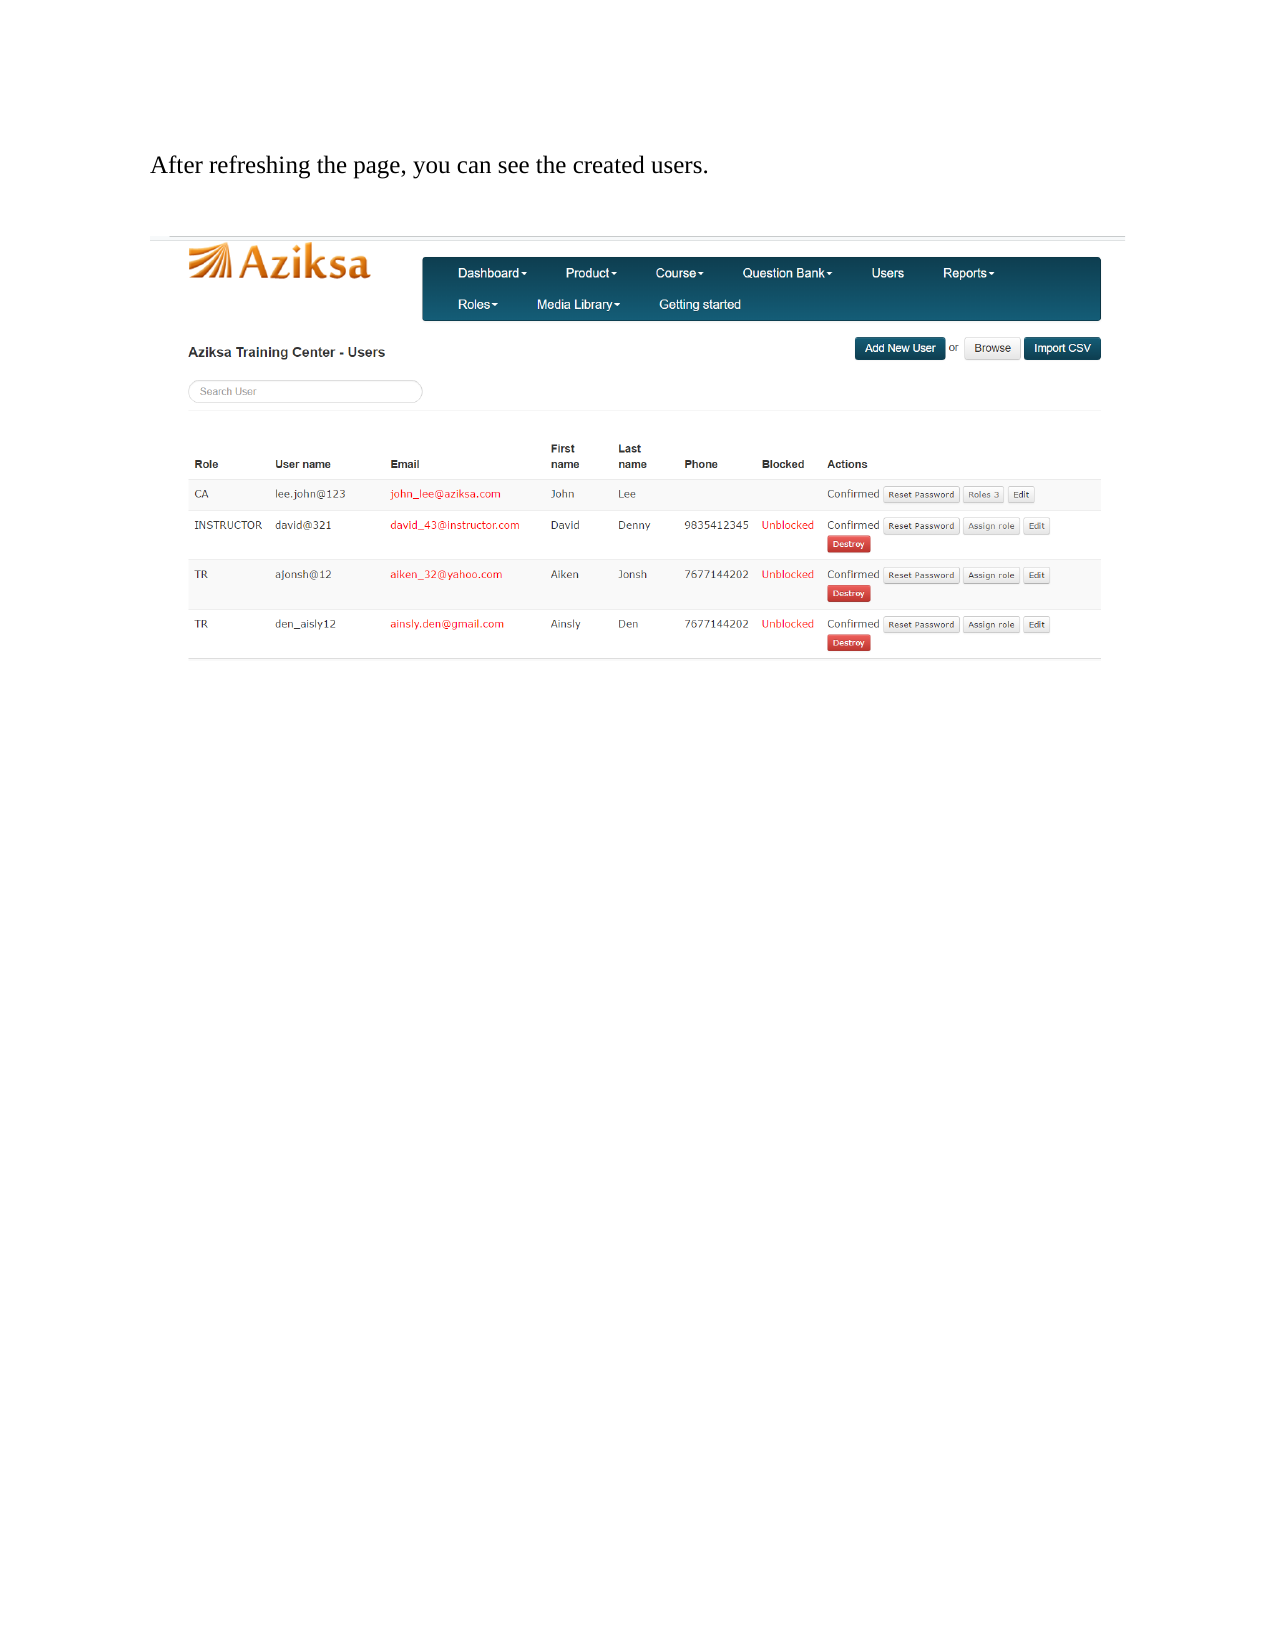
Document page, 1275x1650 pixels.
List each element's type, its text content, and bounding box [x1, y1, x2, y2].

picture [150, 236, 1125, 661]
text After refreshing the page, you can see the created users. [150, 150, 1125, 179]
